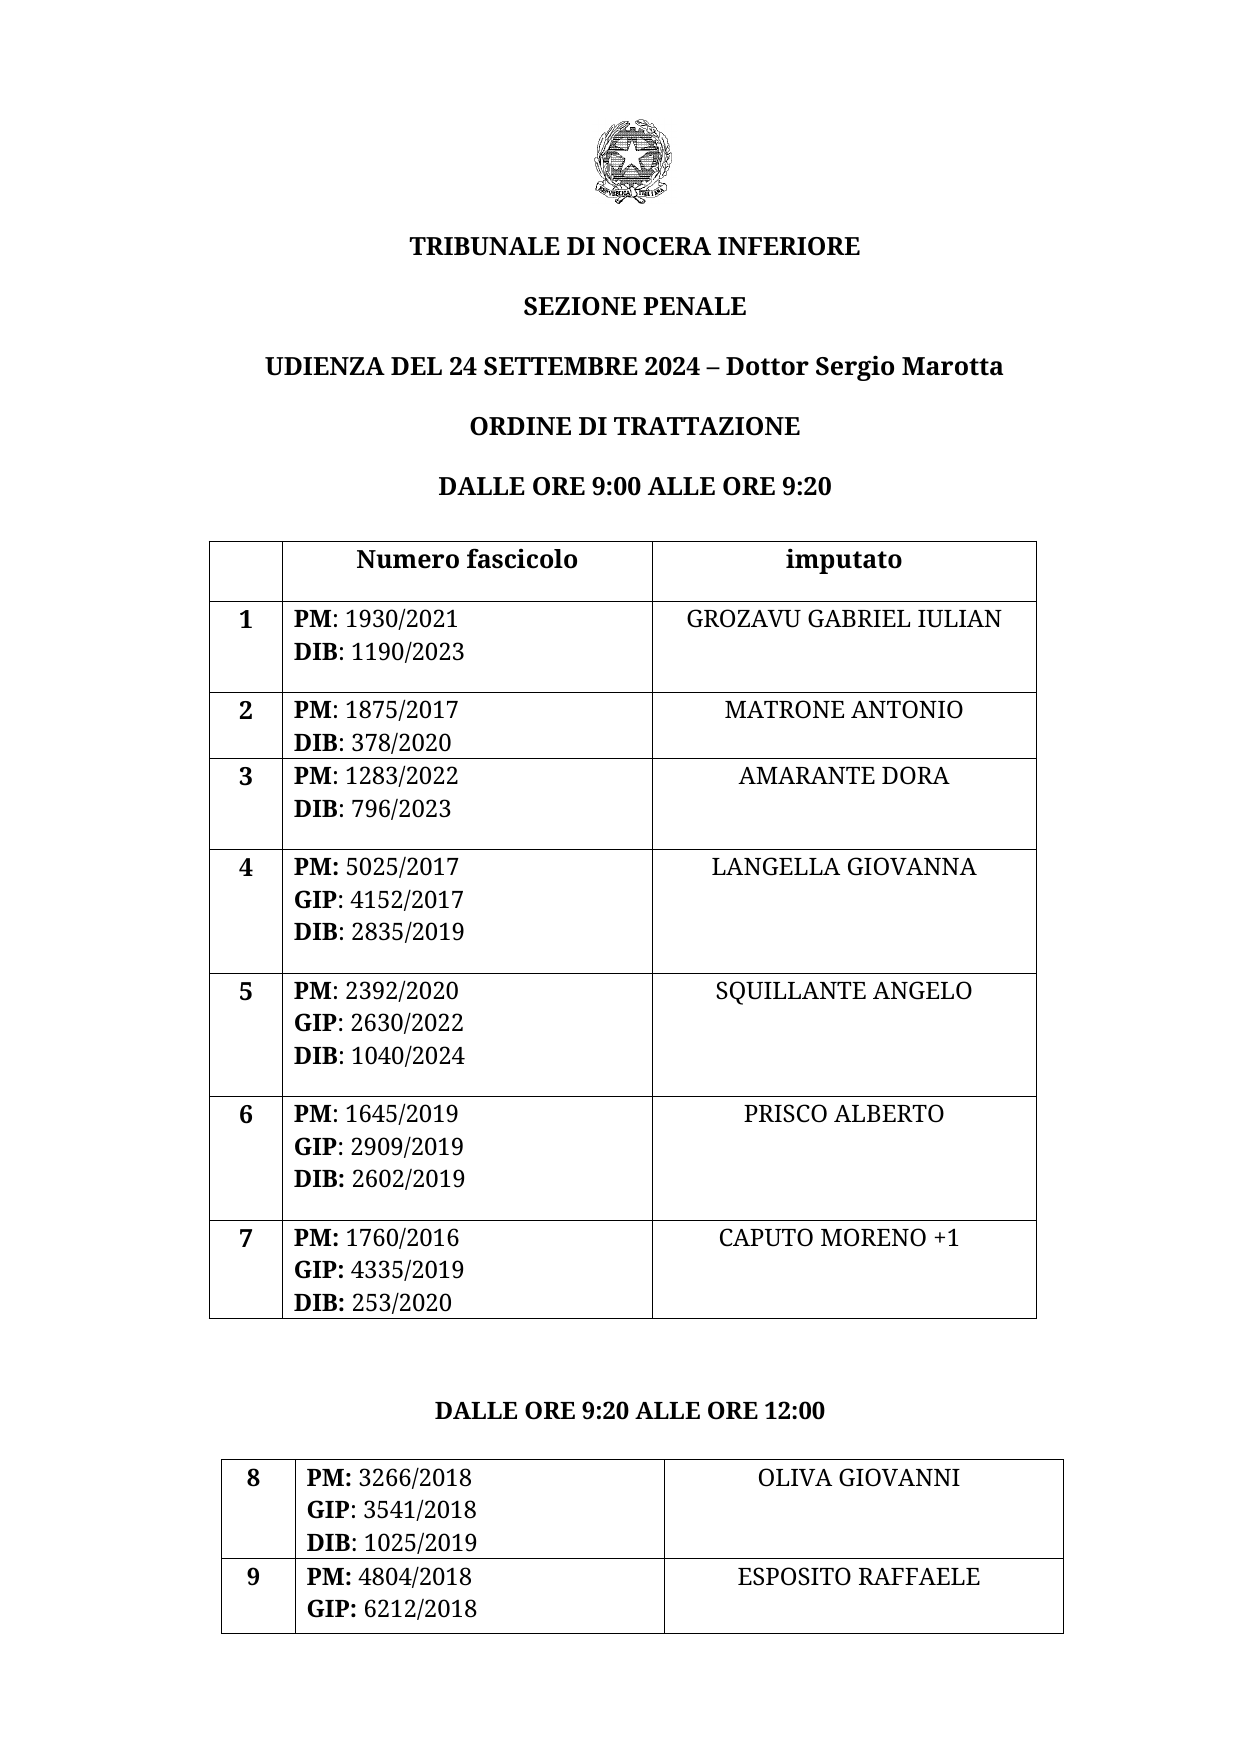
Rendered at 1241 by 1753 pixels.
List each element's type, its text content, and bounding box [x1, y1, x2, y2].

table_header OLIVA GIOVANNI [665, 1460, 1063, 1558]
table_cell GROZAVU GABRIEL IULIAN [653, 602, 1036, 692]
picture [592, 118, 678, 204]
table_cell 2 [210, 693, 282, 758]
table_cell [296, 1559, 664, 1633]
table_cell 5 [210, 974, 282, 1096]
table_cell 9 [222, 1559, 295, 1633]
table_header [210, 542, 282, 601]
table_header 8 [222, 1460, 295, 1558]
table_cell 1 [210, 602, 282, 692]
text TRIBUNALE DI NOCERA INFERIORE [148, 228, 1122, 262]
table_header imputato [653, 542, 1036, 601]
text DALLE ORE 9:00 ALLE ORE 9:20 [148, 468, 1122, 502]
table_cell PM: 2392/2020 GIP: 2630/2022 DIB: 1040/2024 [283, 974, 652, 1096]
table_cell ESPOSITO RAFFAELE [665, 1559, 1063, 1633]
table_cell 6 [210, 1097, 282, 1219]
table_header Numero fascicolo [283, 542, 652, 601]
table_cell PM: 1875/2017 DIB: 378/2020 [283, 693, 652, 758]
table_cell 7 [210, 1221, 282, 1318]
table_cell PM: 1930/2021 DIB: 1190/2023 [283, 602, 652, 692]
text ORDINE DI TRATTAZIONE [148, 408, 1122, 442]
table_header PM: 3266/2018 GIP: 3541/2018 DIB: 1025/2019 [296, 1460, 664, 1558]
table_cell 3 [210, 759, 282, 849]
table_cell LANGELLA GIOVANNA [653, 850, 1036, 972]
table_cell AMARANTE DORA [653, 759, 1036, 849]
table_cell CAPUTO MORENO +1 [653, 1221, 1036, 1318]
table_cell PM: 5025/2017 GIP: 4152/2017 DIB: 2835/2019 [283, 850, 652, 972]
text SEZIONE PENALE [148, 288, 1122, 322]
table_cell PM: 1283/2022 DIB: 796/2023 [283, 759, 652, 849]
table_cell PM: 1760/2016 GIP: 4335/2019 DIB: 253/2020 [283, 1221, 652, 1318]
table_cell SQUILLANTE ANGELO [653, 974, 1036, 1096]
text DALLE ORE 9:20 ALLE ORE 12:00 [148, 1394, 1112, 1427]
text UDIENZA DEL 24 SETTEMBRE 2024 – Dottor Sergio Marotta [148, 348, 1122, 382]
table_cell PRISCO ALBERTO [653, 1097, 1036, 1219]
table_cell 4 [210, 850, 282, 972]
table_cell MATRONE ANTONIO [653, 693, 1036, 758]
table_cell PM: 1645/2019 GIP: 2909/2019 DIB: 2602/2019 [283, 1097, 652, 1219]
